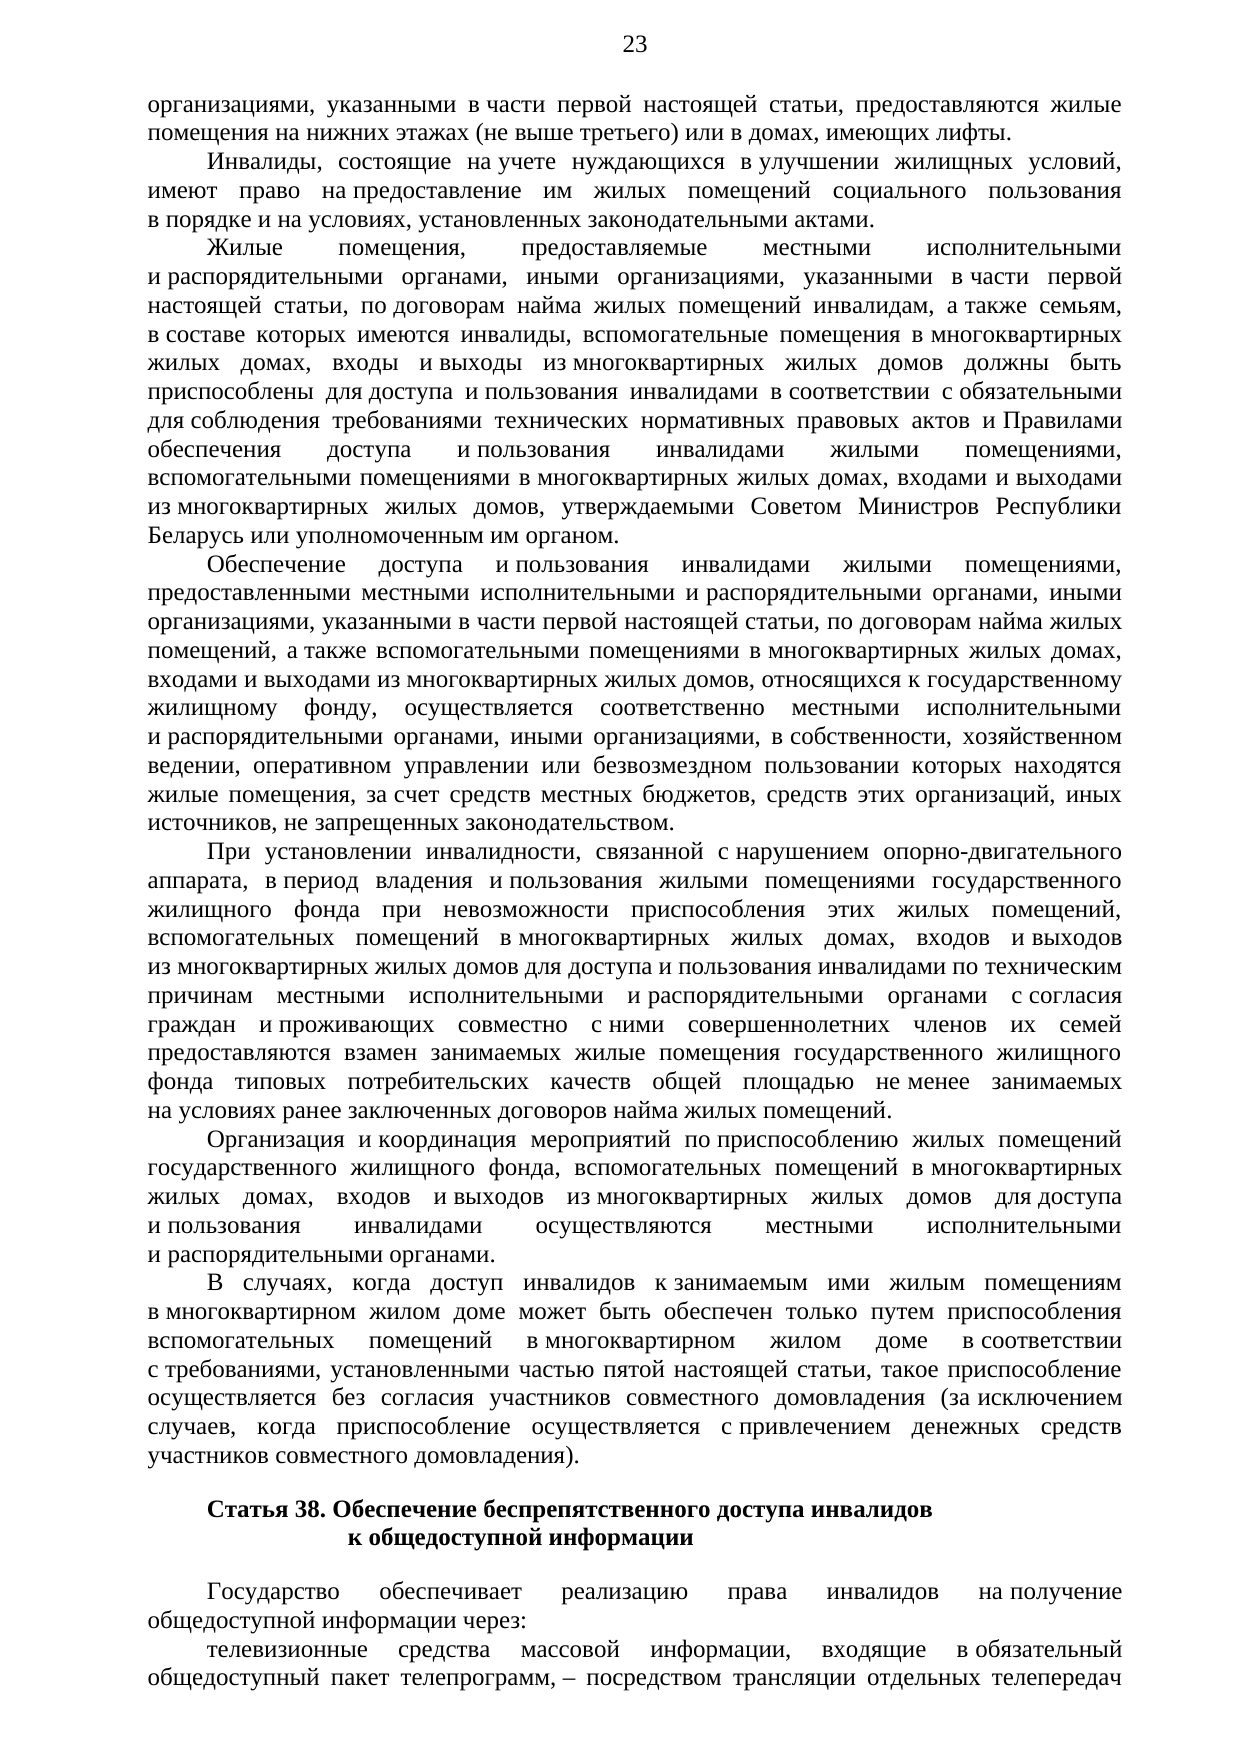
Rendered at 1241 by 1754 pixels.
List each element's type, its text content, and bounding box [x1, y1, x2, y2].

text Жилые помещения, предоставляемые местными исполнительными и распорядительными органами, иными организациями, указанными в части первой настоящей статьи, по договорам найма жилых помещений инвалидам, а также семьям, в составе которых имеются инвалиды, вспомогательные помещения в многоквартирных жилых домах, входы и выходы из многоквартирных жилых домов должны быть приспособлены для доступа и пользования инвалидами в соответствии с обязательными для соблюдения требованиями технических нормативных правовых актов и Правилами обеспечения доступа и пользования инвалидами жилыми помещениями, вспомогательными помещениями в многоквартирных жилых домах, входами и выходами из многоквартирных жилых домов, утверждаемыми Советом Министров Республики Беларусь или уполномоченным им органом. [147, 232, 1122, 549]
text Инвалиды, состоящие на учете нуждающихся в улучшении жилищных условий, имеют право на предоставление им жилых помещений социального пользования в порядке и на условиях, установленных законодательными актами. [147, 146, 1122, 232]
text Государство обеспечивает реализацию права инвалидов на получение общедоступной информации через: [147, 1576, 1122, 1634]
text В случаях, когда доступ инвалидов к занимаемым ими жилым помещениям в многоквартирном жилом доме может быть обеспечен только путем приспособления вспомогательных помещений в многоквартирном жилом доме в соответствии с требованиями, установленными частью пятой настоящей статьи, такое приспособление осуществляется без согласия участников совместного домовладения (за исключением случаев, когда приспособление осуществляется с привлечением денежных средств участников совместного домовладения). [147, 1267, 1122, 1469]
text Обеспечение доступа и пользования инвалидами жилыми помещениями, предоставленными местными исполнительными и распорядительными органами, иными организациями, указанными в части первой настоящей статьи, по договорам найма жилых помещений, а также вспомогательными помещениями в многоквартирных жилых домах, входами и выходами из многоквартирных жилых домов, относящихся к государственному жилищному фонду, осуществляется соответственно местными исполнительными и распорядительными органами, иными организациями, в собственности, хозяйственном ведении, оперативном управлении или безвозмездном пользовании которых находятся жилые помещения, за счет средств местных бюджетов, средств этих организаций, иных источников, не запрещенных законодательством. [147, 549, 1122, 836]
text Статья 38. Обеспечение беспрепятственного доступа инвалидов к общедоступной информации [207, 1494, 1122, 1551]
text При установлении инвалидности, связанной с нарушением опорно-двигательного аппарата, в период владения и пользования жилыми помещениями государственного жилищного фонда при невозможности приспособления этих жилых помещений, вспомогательных помещений в многоквартирных жилых домах, входов и выходов из многоквартирных жилых домов для доступа и пользования инвалидами по техническим причинам местными исполнительными и распорядительными органами с согласия граждан и проживающих совместно с ними совершеннолетних членов их семей предоставляются взамен занимаемых жилые помещения государственного жилищного фонда типовых потребительских качеств общей площадью не менее занимаемых на условиях ранее заключенных договоров найма жилых помещений. [147, 836, 1122, 1124]
text Организация и координация мероприятий по приспособлению жилых помещений государственного жилищного фонда, вспомогательных помещений в многоквартирных жилых домах, входов и выходов из многоквартирных жилых домов для доступа и пользования инвалидами осуществляются местными исполнительными и распорядительными органами. [147, 1124, 1122, 1267]
